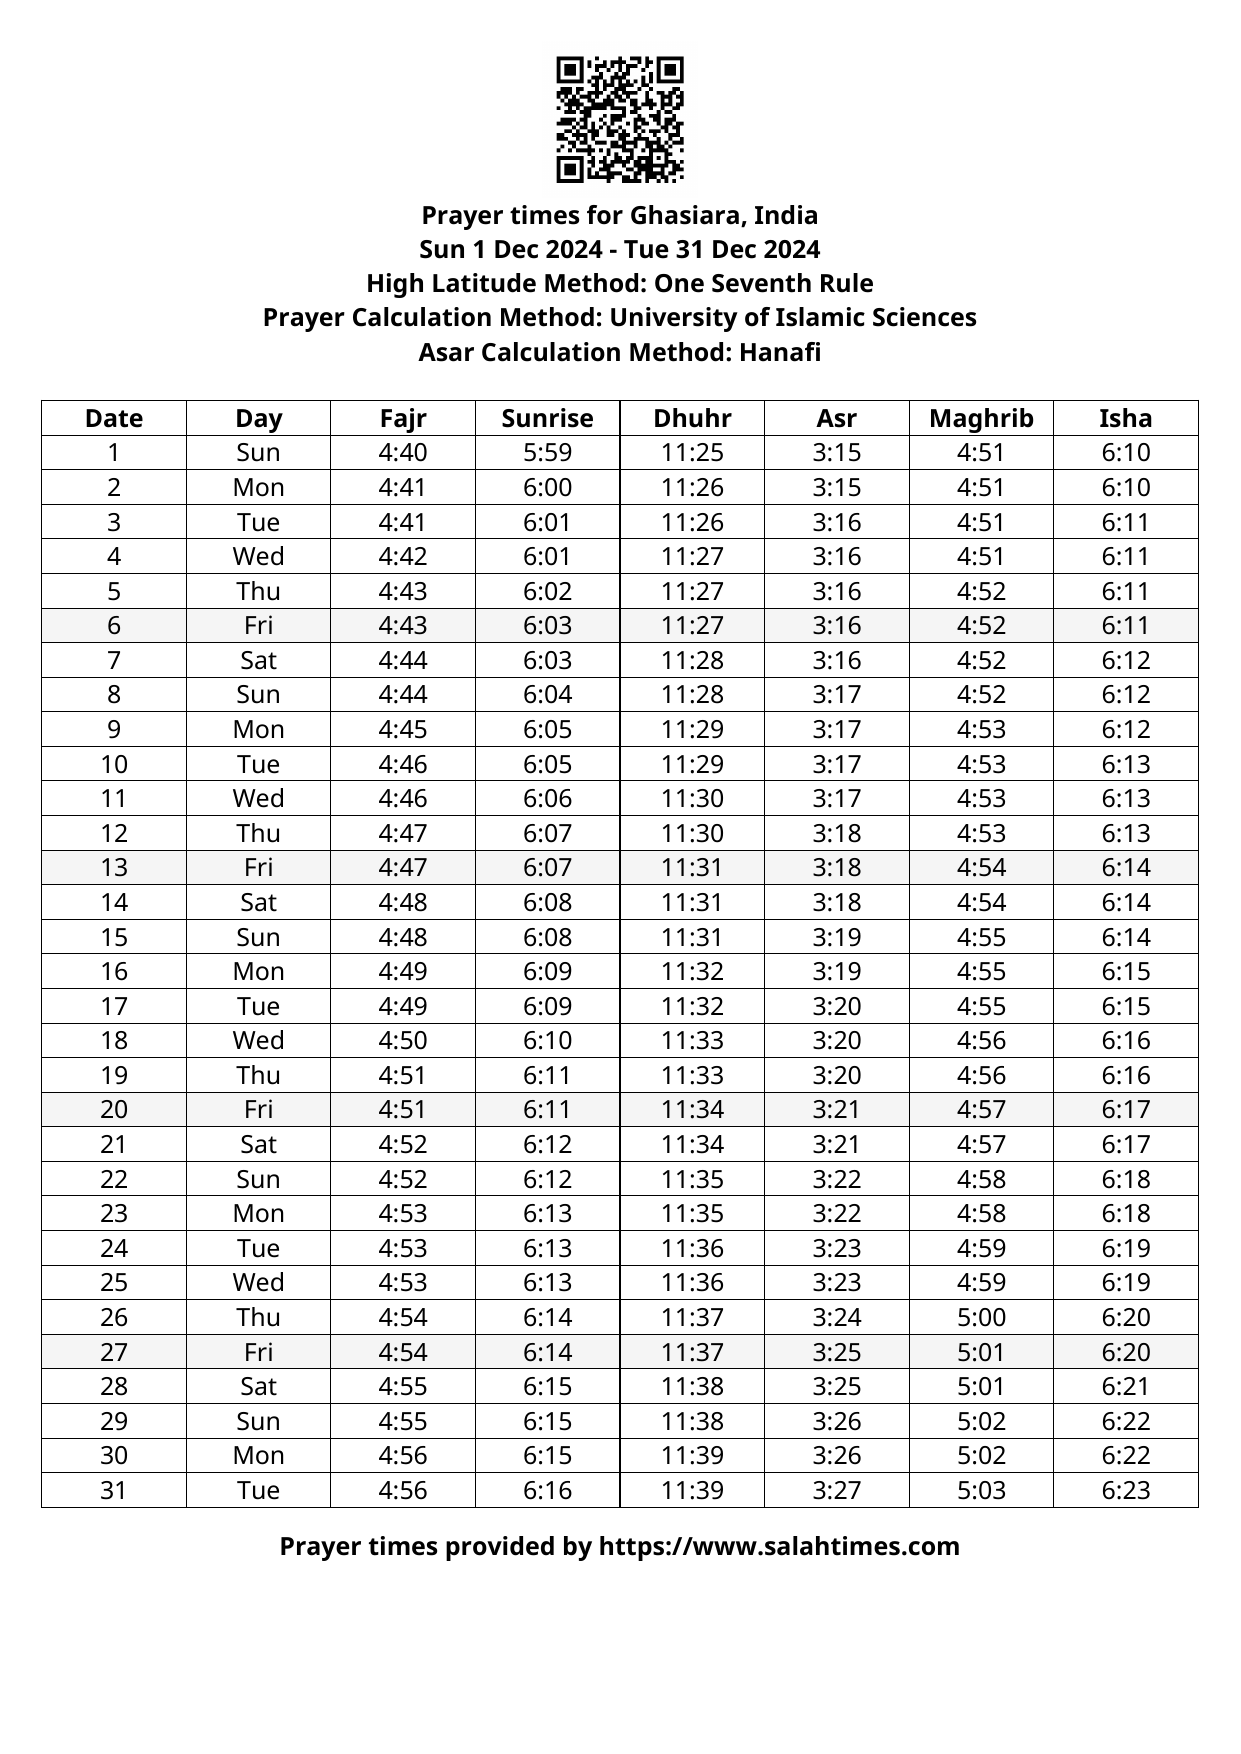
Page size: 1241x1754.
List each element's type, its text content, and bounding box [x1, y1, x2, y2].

table_cell 29 [42, 1404, 186, 1437]
table_cell 3:23 [765, 1231, 909, 1264]
table_cell 4:41 [331, 505, 475, 538]
table_cell 4:49 [331, 989, 475, 1022]
table_cell 11:36 [621, 1231, 764, 1264]
table_cell 11:37 [621, 1300, 764, 1334]
table_cell 4:52 [910, 678, 1053, 711]
table_cell 4:55 [331, 1404, 475, 1437]
table_cell 20 [42, 1093, 186, 1126]
table_cell 4:54 [910, 885, 1053, 919]
table_cell 3:16 [765, 539, 909, 573]
table_cell 27 [42, 1335, 186, 1368]
table_cell 6:15 [476, 1439, 619, 1472]
table_cell 6:13 [476, 1266, 619, 1299]
table_cell 11:29 [621, 747, 764, 780]
table_cell Tue [187, 747, 330, 780]
table_cell 7 [42, 643, 186, 677]
table_cell 3:17 [765, 712, 909, 746]
table_cell 3:23 [765, 1266, 909, 1299]
table_cell 22 [42, 1162, 186, 1195]
table_cell Thu [187, 574, 330, 607]
table_cell 6:11 [1054, 505, 1198, 538]
table_cell 4:52 [910, 643, 1053, 677]
table_cell 6:11 [1054, 539, 1198, 573]
table_cell 3:18 [765, 816, 909, 849]
table_cell 6:14 [1054, 885, 1198, 919]
table_header Isha [1054, 401, 1198, 434]
table_cell 10 [42, 747, 186, 780]
table_cell 3:20 [765, 989, 909, 1022]
table_cell 3:15 [765, 436, 909, 469]
table_cell 4:56 [910, 1024, 1053, 1057]
table_cell 4:47 [331, 851, 475, 884]
table_cell 4:55 [910, 954, 1053, 988]
table_cell Sat [187, 885, 330, 919]
table_cell 16 [42, 954, 186, 988]
table_cell 4:41 [331, 470, 475, 504]
table_cell 23 [42, 1196, 186, 1230]
table_cell 3:16 [765, 643, 909, 677]
table_cell 15 [42, 920, 186, 953]
table_cell 4:50 [331, 1024, 475, 1057]
table_cell 4:52 [910, 574, 1053, 607]
table_cell 4:46 [331, 781, 475, 815]
table_cell 11:30 [621, 781, 764, 815]
table_cell 6:19 [1054, 1231, 1198, 1264]
table_cell 6:15 [1054, 989, 1198, 1022]
table_cell 6:18 [1054, 1162, 1198, 1195]
table_cell Sun [187, 678, 330, 711]
table_cell 13 [42, 851, 186, 884]
table_cell 4:51 [910, 470, 1053, 504]
table_cell Wed [187, 1024, 330, 1057]
table_cell 3:18 [765, 851, 909, 884]
table_header Dhuhr [621, 401, 764, 434]
table_cell 11:34 [621, 1127, 764, 1161]
table_cell Fri [187, 1093, 330, 1126]
table_cell 5 [42, 574, 186, 607]
table_cell 17 [42, 989, 186, 1022]
table_cell 6:11 [476, 1058, 619, 1092]
table_cell 3:25 [765, 1335, 909, 1368]
table_cell 4:45 [331, 712, 475, 746]
table_cell 6:12 [1054, 678, 1198, 711]
table_cell 3:26 [765, 1404, 909, 1437]
table_cell 6:05 [476, 747, 619, 780]
table_cell 4:49 [331, 954, 475, 988]
table_cell 5:02 [910, 1439, 1053, 1472]
table_cell Mon [187, 1439, 330, 1472]
table_cell 4 [42, 539, 186, 573]
text Prayer times provided by https://www.salahtimes.com [42, 1528, 1198, 1563]
table_cell 4:59 [910, 1266, 1053, 1299]
table_cell 6:12 [1054, 643, 1198, 677]
table_cell Sat [187, 1369, 330, 1403]
table_cell 6:20 [1054, 1300, 1198, 1334]
table_header Day [187, 401, 330, 434]
table_cell 6:13 [1054, 781, 1198, 815]
table_cell 4:48 [331, 920, 475, 953]
table_cell Mon [187, 712, 330, 746]
table_cell Wed [187, 781, 330, 815]
table_cell Sun [187, 1162, 330, 1195]
table_cell Wed [187, 539, 330, 573]
table_cell 5:01 [910, 1335, 1053, 1368]
table_header Date [42, 401, 186, 434]
table_cell 31 [42, 1473, 186, 1507]
table_cell Sat [187, 1127, 330, 1161]
table_cell 6:16 [1054, 1024, 1198, 1057]
table_cell 4:54 [910, 851, 1053, 884]
table_cell 11:38 [621, 1369, 764, 1403]
table_cell 11:36 [621, 1266, 764, 1299]
table_cell 3:19 [765, 920, 909, 953]
table_cell 3:19 [765, 954, 909, 988]
text Prayer Calculation Method: University of Islamic Sciences [42, 300, 1198, 334]
table_cell 6:12 [476, 1127, 619, 1161]
table_cell 6:19 [1054, 1266, 1198, 1299]
table_cell 11:34 [621, 1093, 764, 1126]
table_cell 6:17 [1054, 1093, 1198, 1126]
table_cell 3:16 [765, 609, 909, 642]
table_cell 6:01 [476, 505, 619, 538]
table_cell 3:24 [765, 1300, 909, 1334]
table_cell 12 [42, 816, 186, 849]
table_cell 4:54 [331, 1300, 475, 1334]
table_cell 6:14 [1054, 851, 1198, 884]
table_cell 6:02 [476, 574, 619, 607]
table_cell 4:57 [910, 1127, 1053, 1161]
table_cell 4:55 [331, 1369, 475, 1403]
table_cell 6:09 [476, 954, 619, 988]
table_cell Fri [187, 609, 330, 642]
table_cell 4:53 [910, 781, 1053, 815]
table_cell 6:12 [1054, 712, 1198, 746]
table_cell 6:15 [476, 1369, 619, 1403]
table_cell 11:35 [621, 1196, 764, 1230]
table_cell 6 [42, 609, 186, 642]
table_cell 6:11 [476, 1093, 619, 1126]
table_cell 6:10 [1054, 470, 1198, 504]
table_cell 4:57 [910, 1093, 1053, 1126]
table_cell 1 [42, 436, 186, 469]
table_cell 11:26 [621, 505, 764, 538]
table_cell 4:47 [331, 816, 475, 849]
table_cell 11:33 [621, 1024, 764, 1057]
table_cell 4:53 [331, 1231, 475, 1264]
table_cell 3:25 [765, 1369, 909, 1403]
table_cell 3:16 [765, 574, 909, 607]
text High Latitude Method: One Seventh Rule [42, 266, 1198, 300]
table_cell 6:14 [476, 1335, 619, 1368]
table_cell 21 [42, 1127, 186, 1161]
table_cell 11:32 [621, 989, 764, 1022]
table_cell 3:21 [765, 1093, 909, 1126]
text Prayer times for Ghasiara, India [42, 198, 1198, 232]
table_cell 4:56 [910, 1058, 1053, 1092]
table_header Sunrise [476, 401, 619, 434]
table_cell 4:48 [331, 885, 475, 919]
table_cell 4:42 [331, 539, 475, 573]
table_cell 5:01 [910, 1369, 1053, 1403]
table_cell 11:35 [621, 1162, 764, 1195]
table_cell 3:15 [765, 470, 909, 504]
table_cell 11:26 [621, 470, 764, 504]
table_cell 11:28 [621, 643, 764, 677]
table_cell 4:59 [910, 1231, 1053, 1264]
table_cell 11:38 [621, 1404, 764, 1437]
table_cell 4:51 [331, 1093, 475, 1126]
table_cell Sun [187, 1404, 330, 1437]
table_cell 4:51 [910, 436, 1053, 469]
table_cell Mon [187, 470, 330, 504]
table_cell 4:51 [910, 539, 1053, 573]
table_cell Sat [187, 643, 330, 677]
table_cell 6:07 [476, 816, 619, 849]
table_cell 6:13 [476, 1196, 619, 1230]
table_cell 6:23 [1054, 1473, 1198, 1507]
table_cell 6:04 [476, 678, 619, 711]
table_cell 3:27 [765, 1473, 909, 1507]
table_cell 24 [42, 1231, 186, 1264]
table_cell 5:59 [476, 436, 619, 469]
table_cell 4:53 [331, 1196, 475, 1230]
table_cell 4:51 [910, 505, 1053, 538]
table_cell 4:40 [331, 436, 475, 469]
table_cell 3:21 [765, 1127, 909, 1161]
table_cell 4:44 [331, 678, 475, 711]
table_cell 11:25 [621, 436, 764, 469]
table_cell 6:22 [1054, 1404, 1198, 1437]
table_cell 4:43 [331, 609, 475, 642]
table_cell 4:55 [910, 920, 1053, 953]
table_cell 3:17 [765, 781, 909, 815]
table_cell 3:18 [765, 885, 909, 919]
table_cell 6:21 [1054, 1369, 1198, 1403]
table_cell 4:53 [910, 816, 1053, 849]
text Asar Calculation Method: Hanafi [42, 334, 1198, 368]
table_cell Mon [187, 1196, 330, 1230]
table_cell Tue [187, 505, 330, 538]
table_cell 4:56 [331, 1439, 475, 1472]
table_cell Fri [187, 1335, 330, 1368]
table_cell 6:03 [476, 609, 619, 642]
table_cell 11:27 [621, 574, 764, 607]
table_cell 11 [42, 781, 186, 815]
table_cell 3 [42, 505, 186, 538]
table_cell 11:27 [621, 609, 764, 642]
table_cell Thu [187, 816, 330, 849]
table_cell 6:17 [1054, 1127, 1198, 1161]
table_cell 11:31 [621, 851, 764, 884]
table_cell Thu [187, 1300, 330, 1334]
table_cell 5:02 [910, 1404, 1053, 1437]
table_cell 4:56 [331, 1473, 475, 1507]
table_cell 30 [42, 1439, 186, 1472]
table_cell 3:20 [765, 1058, 909, 1092]
table_cell Sun [187, 920, 330, 953]
table_cell 6:13 [1054, 747, 1198, 780]
table_cell Tue [187, 989, 330, 1022]
table_cell 11:29 [621, 712, 764, 746]
table_cell 6:14 [476, 1300, 619, 1334]
table_cell 6:22 [1054, 1439, 1198, 1472]
table_cell 3:22 [765, 1162, 909, 1195]
table_cell 28 [42, 1369, 186, 1403]
table_cell Wed [187, 1266, 330, 1299]
table_cell 4:44 [331, 643, 475, 677]
table_cell 14 [42, 885, 186, 919]
table_cell 6:06 [476, 781, 619, 815]
table_cell 26 [42, 1300, 186, 1334]
table_cell 3:16 [765, 505, 909, 538]
table_cell 6:10 [476, 1024, 619, 1057]
table_cell 6:12 [476, 1162, 619, 1195]
table_cell 4:51 [331, 1058, 475, 1092]
table_cell 11:32 [621, 954, 764, 988]
table_header Asr [765, 401, 909, 434]
table_cell 6:15 [476, 1404, 619, 1437]
table_cell 11:27 [621, 539, 764, 573]
table_cell Fri [187, 851, 330, 884]
table_cell 6:15 [1054, 954, 1198, 988]
table_cell 6:07 [476, 851, 619, 884]
table_cell 6:18 [1054, 1196, 1198, 1230]
table_cell 11:30 [621, 816, 764, 849]
table_cell Tue [187, 1473, 330, 1507]
table_cell 6:01 [476, 539, 619, 573]
table_cell 11:39 [621, 1473, 764, 1507]
table_cell 18 [42, 1024, 186, 1057]
table_cell 4:58 [910, 1196, 1053, 1230]
table_cell Mon [187, 954, 330, 988]
table_cell 11:39 [621, 1439, 764, 1472]
table_cell 6:03 [476, 643, 619, 677]
table_cell 6:05 [476, 712, 619, 746]
text Sun 1 Dec 2024 - Tue 31 Dec 2024 [42, 232, 1198, 266]
table_cell 3:22 [765, 1196, 909, 1230]
table_cell 6:08 [476, 885, 619, 919]
table_cell 6:16 [476, 1473, 619, 1507]
table_cell 6:20 [1054, 1335, 1198, 1368]
table_cell 4:52 [331, 1127, 475, 1161]
table_cell 6:16 [1054, 1058, 1198, 1092]
table_cell 2 [42, 470, 186, 504]
table_cell 5:03 [910, 1473, 1053, 1507]
table_cell 4:46 [331, 747, 475, 780]
table_cell 6:13 [1054, 816, 1198, 849]
table_cell 4:55 [910, 989, 1053, 1022]
table_cell 5:00 [910, 1300, 1053, 1334]
table_cell 11:28 [621, 678, 764, 711]
table_cell 4:53 [910, 712, 1053, 746]
table_header Fajr [331, 401, 475, 434]
table_cell 4:53 [910, 747, 1053, 780]
table_cell 6:09 [476, 989, 619, 1022]
table_cell 3:26 [765, 1439, 909, 1472]
table_cell Sun [187, 436, 330, 469]
table_cell 11:37 [621, 1335, 764, 1368]
table_cell 4:43 [331, 574, 475, 607]
table_cell 8 [42, 678, 186, 711]
table_cell 6:08 [476, 920, 619, 953]
table_cell 4:53 [331, 1266, 475, 1299]
table_cell 3:17 [765, 747, 909, 780]
table_cell 6:11 [1054, 574, 1198, 607]
table_cell 6:11 [1054, 609, 1198, 642]
table_cell 11:33 [621, 1058, 764, 1092]
table_cell 3:17 [765, 678, 909, 711]
table_cell 4:58 [910, 1162, 1053, 1195]
table_cell 4:52 [331, 1162, 475, 1195]
table_cell Tue [187, 1231, 330, 1264]
table_cell 19 [42, 1058, 186, 1092]
table_cell 6:14 [1054, 920, 1198, 953]
picture [542, 41, 699, 198]
table_cell Thu [187, 1058, 330, 1092]
table_cell 11:31 [621, 920, 764, 953]
table_cell 9 [42, 712, 186, 746]
table_cell 6:00 [476, 470, 619, 504]
table_header Maghrib [910, 401, 1053, 434]
table_cell 6:13 [476, 1231, 619, 1264]
table_cell 25 [42, 1266, 186, 1299]
table_cell 4:54 [331, 1335, 475, 1368]
table_cell 3:20 [765, 1024, 909, 1057]
table_cell 4:52 [910, 609, 1053, 642]
table_cell 11:31 [621, 885, 764, 919]
table_cell 6:10 [1054, 436, 1198, 469]
